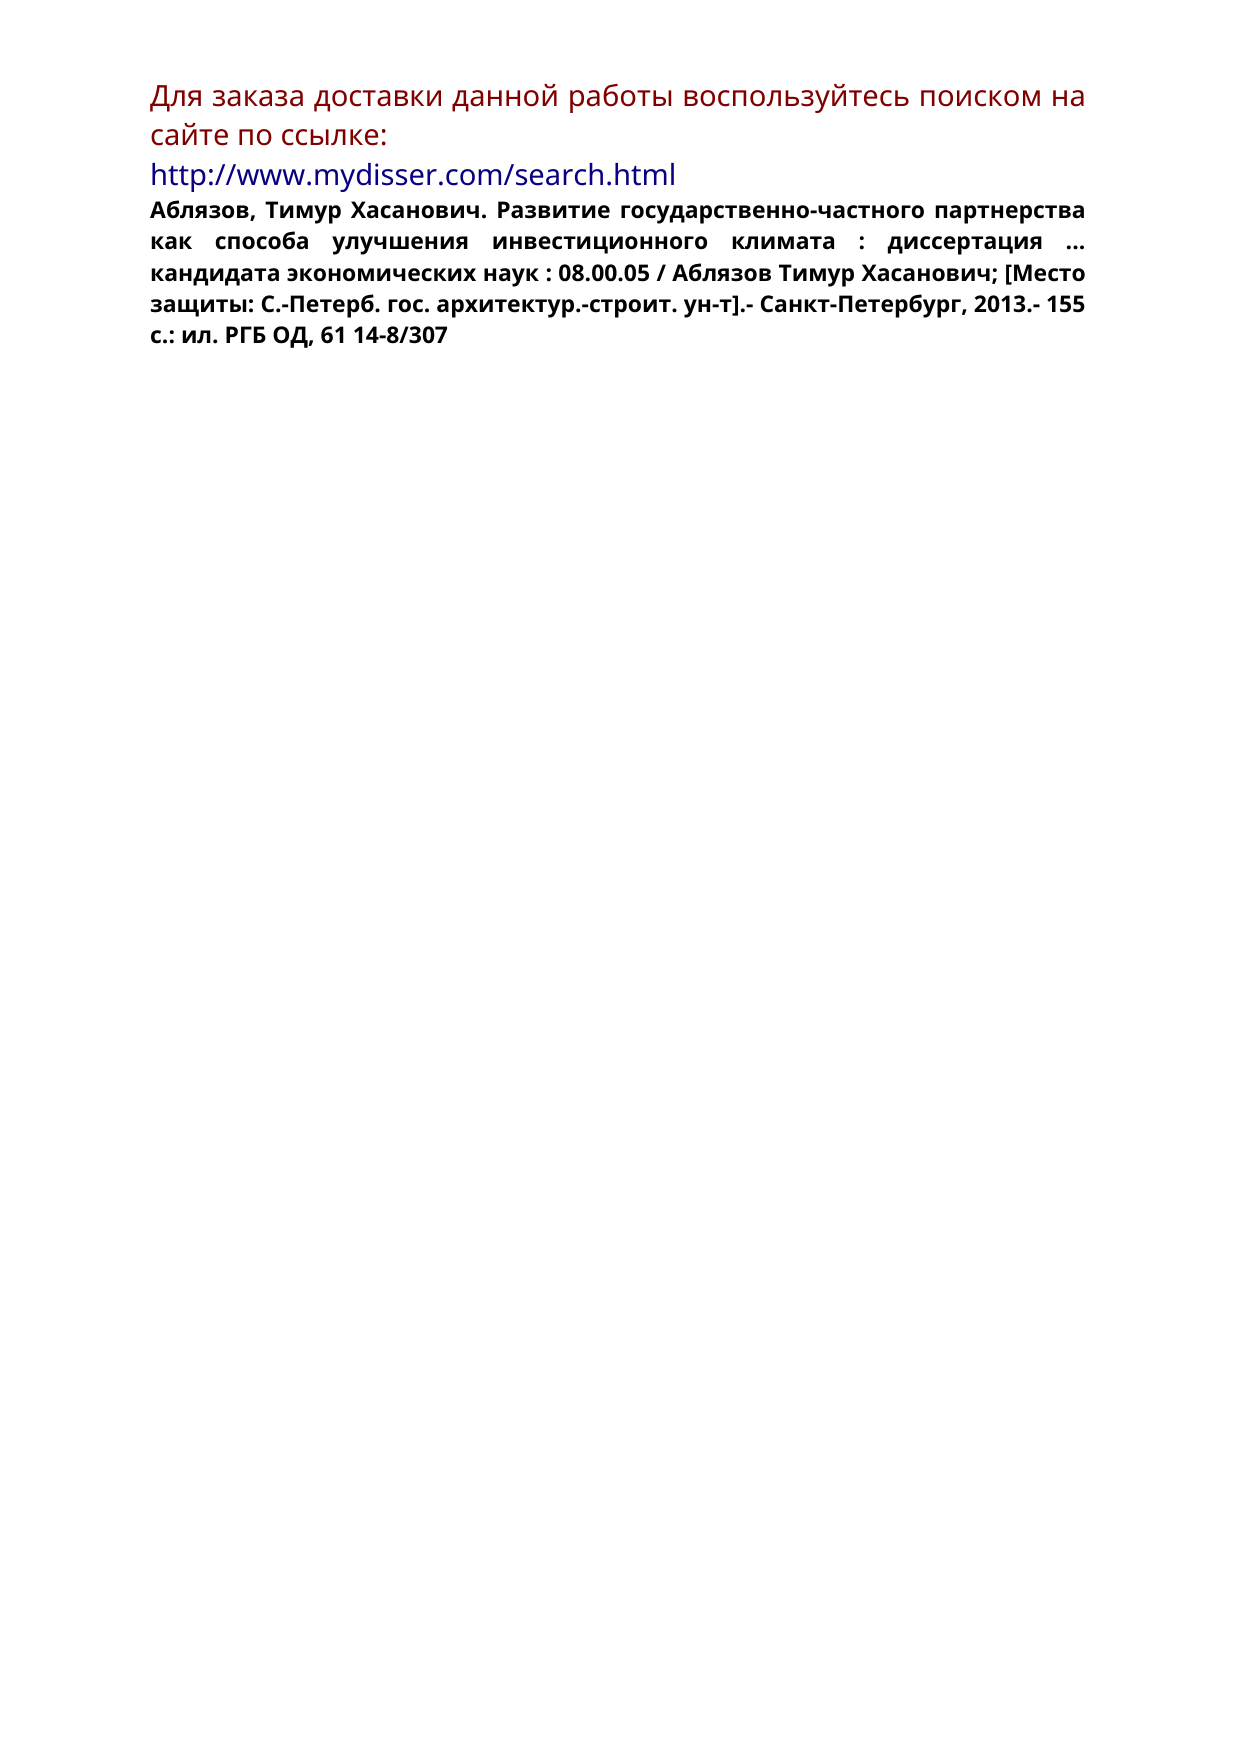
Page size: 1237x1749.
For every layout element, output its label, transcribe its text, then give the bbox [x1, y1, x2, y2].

text Аблязов, Тимур Хасанович. Развитие государственно-частного партнерства как способа улучшения инвестиционного климата : диссертация ... кандидата экономических наук : 08.00.05 / Аблязов Тимур Хасанович; [Место защиты: С.-Петерб. гос. архитектур.-строит. ун-т].- Санкт-Петербург, 2013.- 155 с.: ил. РГБ ОД, 61 14-8/307 [150, 194, 1086, 350]
